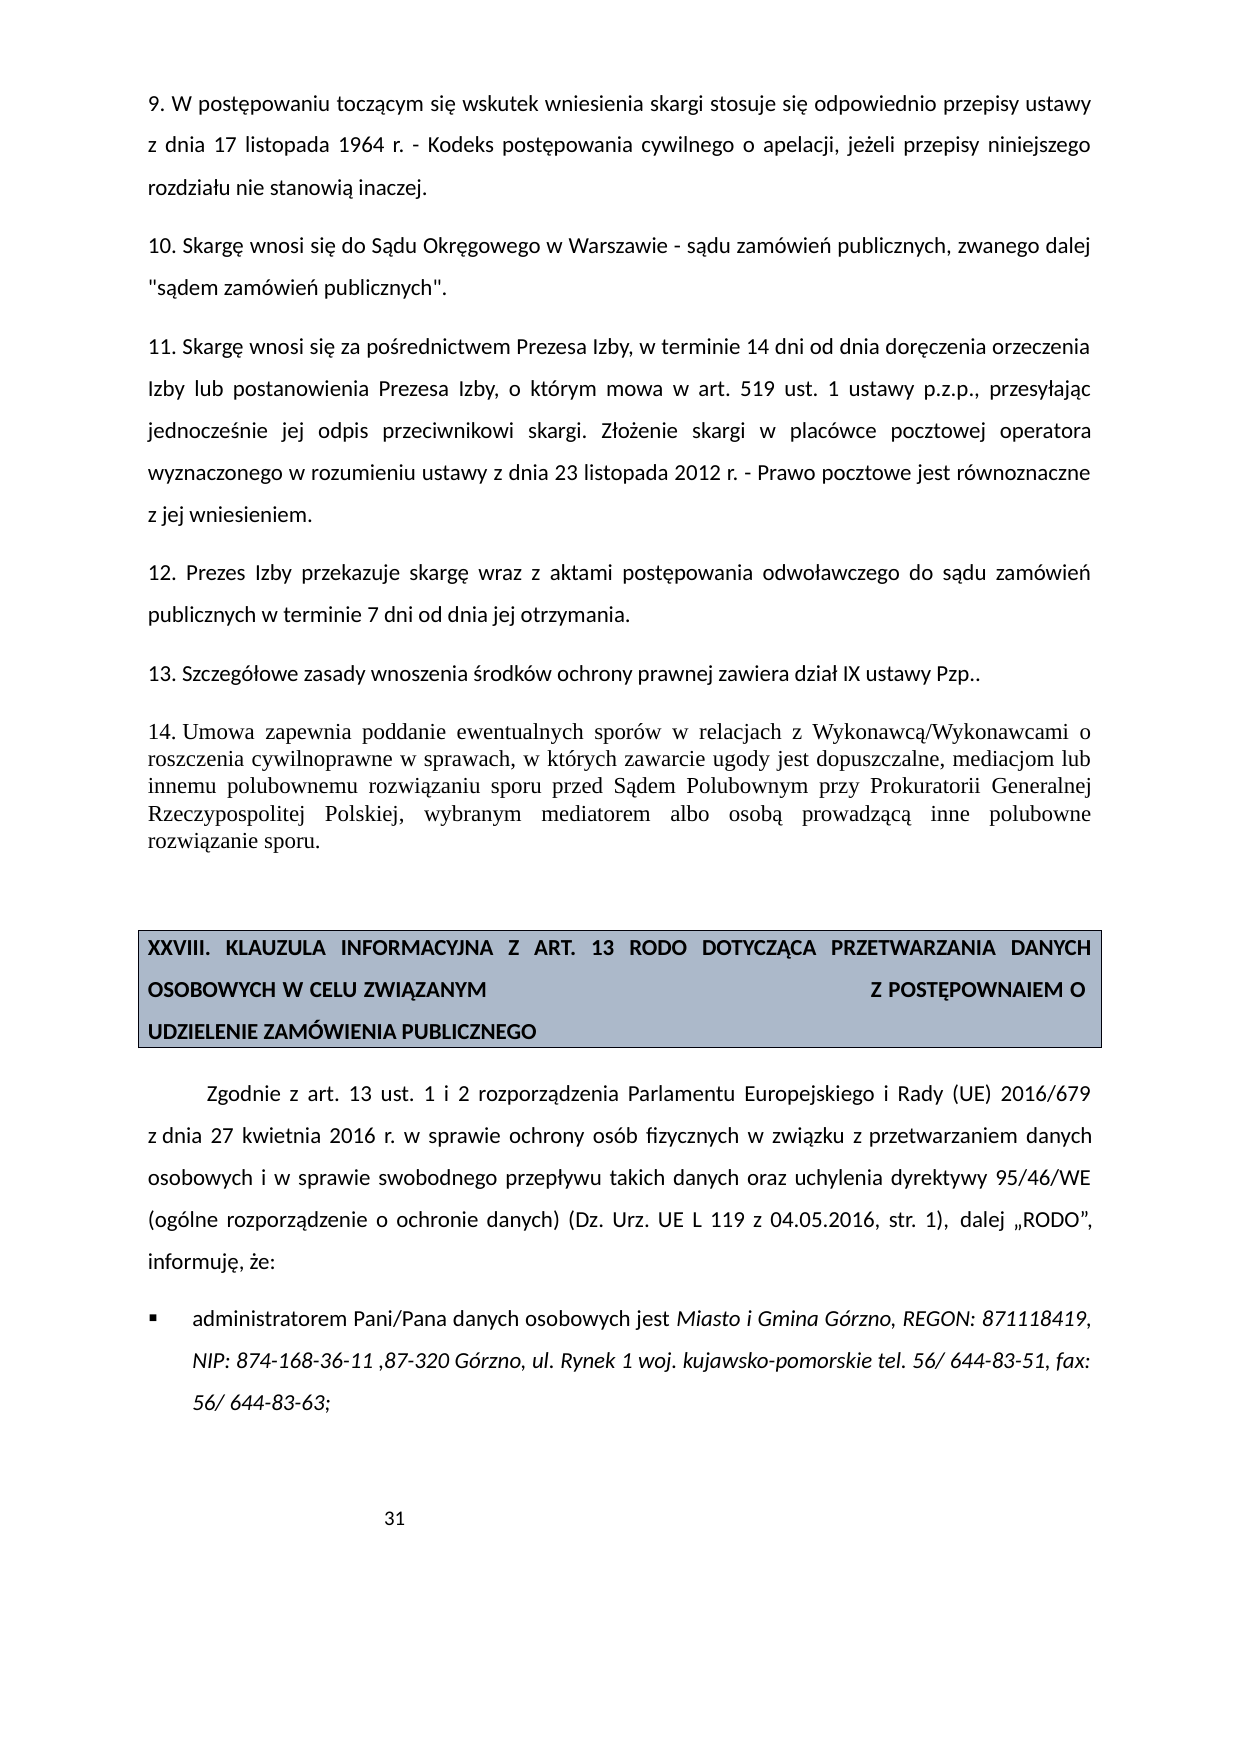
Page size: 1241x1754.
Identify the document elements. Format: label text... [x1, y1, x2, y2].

text XXVIII. KLAUZULA INFORMACYJNA Z ART. 13 RODO DOTYCZĄCA PRZETWARZANIA DANYCH OSOBOWYCH W CELU ZWIĄZANYM Z POSTĘPOWNAIEM O UDZIELENIE ZAMÓWIENIA PUBLICZNEGO [139, 931, 1101, 1047]
list 12. Prezes Izby przekazuje skargę wraz z aktami postępowania odwoławczego do sądu zamówień publicznych w terminie 7 dni od dnia jej otrzymania. [148, 558, 1093, 628]
text 14. Umowa zapewnia poddanie ewentualnych sporów w relacjach z Wykonawcą/Wykonawcami o roszczenia cywilnoprawne w sprawach, w których zawarcie ugody jest dopuszczalne, mediacjom lub innemu polubownemu rozwiązaniu sporu przed Sądem Polubownym przy Prokuratorii Generalnej Rzeczypospolitej Polskiej, wybranym mediatorem albo osobą prowadzącą inne polubowne rozwiązanie sporu. [148, 718, 1093, 854]
text 9. W postępowaniu toczącym się wskutek wniesienia skargi stosuje się odpowiednio przepisy ustawy z dnia 17 listopada 1964 r. - Kodeks postępowania cywilnego o apelacji, jeżeli przepisy niniejszego rozdziału nie stanowią inaczej. [148, 89, 1093, 201]
list administratorem Pani/Pana danych osobowych jest Miasto i Gmina Górzno, REGON: 871118419, NIP: 874-168-36-11 ,87-320 Górzno, ul. Rynek 1 woj. kujawsko-pomorskie tel. 56/ 644-83-51, fax: 56/ 644-83-63; [148, 1304, 1093, 1416]
text Zgodnie z art. 13 ust. 1 i 2 rozporządzenia Parlamentu Europejskiego i Rady (UE) 2016/679 z dnia 27 kwietnia 2016 r. w sprawie ochrony osób fizycznych w związku z przetwarzaniem danych osobowych i w sprawie swobodnego przepływu takich danych oraz uchylenia dyrektywy 95/46/WE (ogólne rozporządzenie o ochronie danych) (Dz. Urz. UE L 119 z 04.05.2016, str. 1), dalej „RODO”, informuję, że: [148, 1079, 1093, 1275]
list 13. Szczegółowe zasady wnoszenia środków ochrony prawnej zawiera dział IX ustawy Pzp.. [148, 659, 1093, 687]
text 10. Skargę wnosi się do Sądu Okręgowego w Warszawie - sądu zamówień publicznych, zwanego dalej "sądem zamówień publicznych". [148, 231, 1093, 301]
list 11. Skargę wnosi się za pośrednictwem Prezesa Izby, w terminie 14 dni od dnia doręczenia orzeczenia Izby lub postanowienia Prezesa Izby, o którym mowa w art. 519 ust. 1 ustawy p.z.p., przesyłając jednocześnie jej odpis przeciwnikowi skargi. Złożenie skargi w placówce pocztowej operatora wyznaczonego w rozumieniu ustawy z dnia 23 listopada 2012 r. - Prawo pocztowe jest równoznaczne z jej wniesieniem. [148, 332, 1093, 528]
